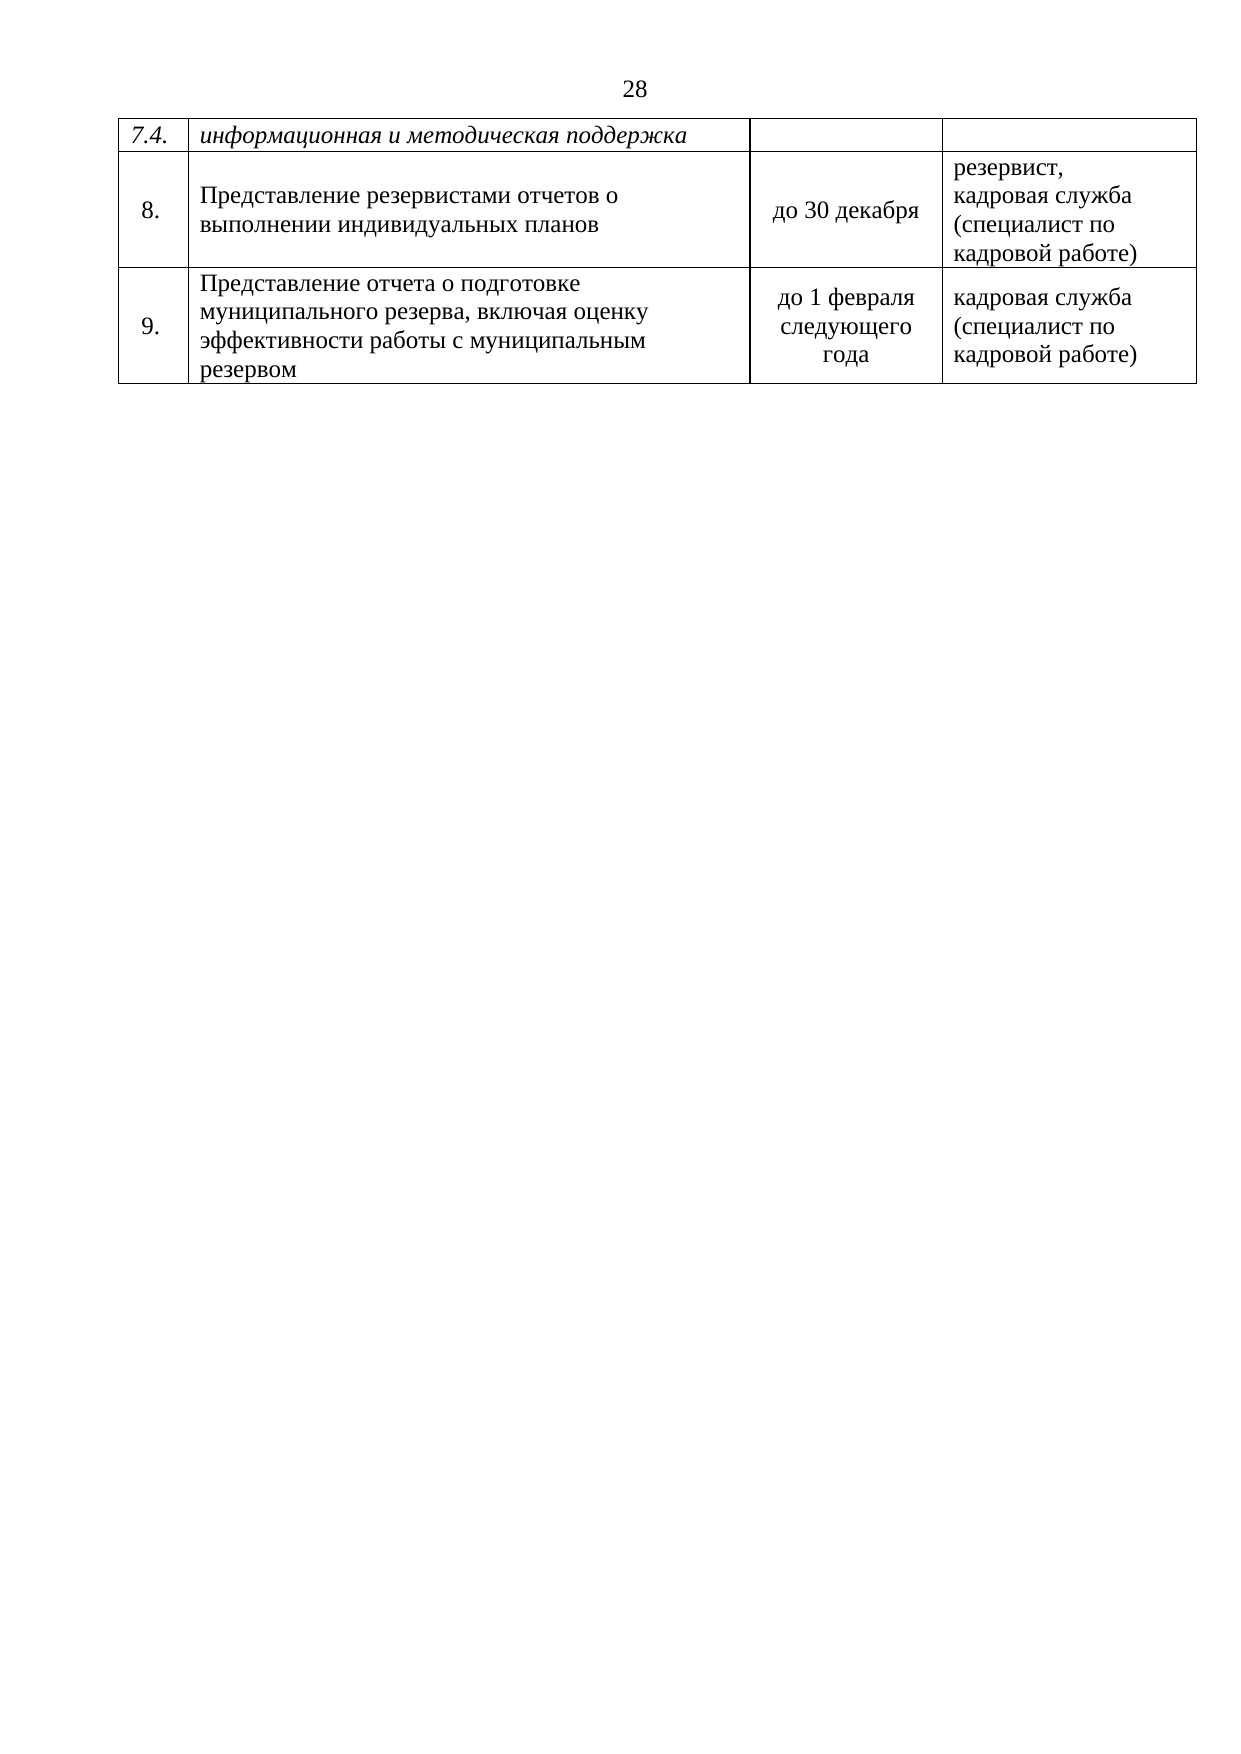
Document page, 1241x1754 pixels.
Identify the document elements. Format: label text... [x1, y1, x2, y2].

table_cell информационная и методическая поддержка [189, 119, 749, 151]
table_cell Представление резервистами отчетов о выполнении индивидуальных планов [189, 152, 749, 267]
table_cell 9. [119, 268, 188, 383]
table_cell кадровая служба (специалист по кадровой работе) [943, 268, 1196, 383]
table_cell резервист, кадровая служба (специалист по кадровой работе) [943, 152, 1196, 267]
table_cell 8. [119, 152, 188, 267]
table_cell до 30 декабря [751, 152, 942, 267]
table_cell Представление отчета о подготовке муниципального резерва, включая оценку эффективности работы с муниципальным резервом [189, 268, 749, 383]
table_cell 7.4. [119, 119, 188, 151]
table_cell до 1 февраля следующего года [751, 268, 942, 383]
